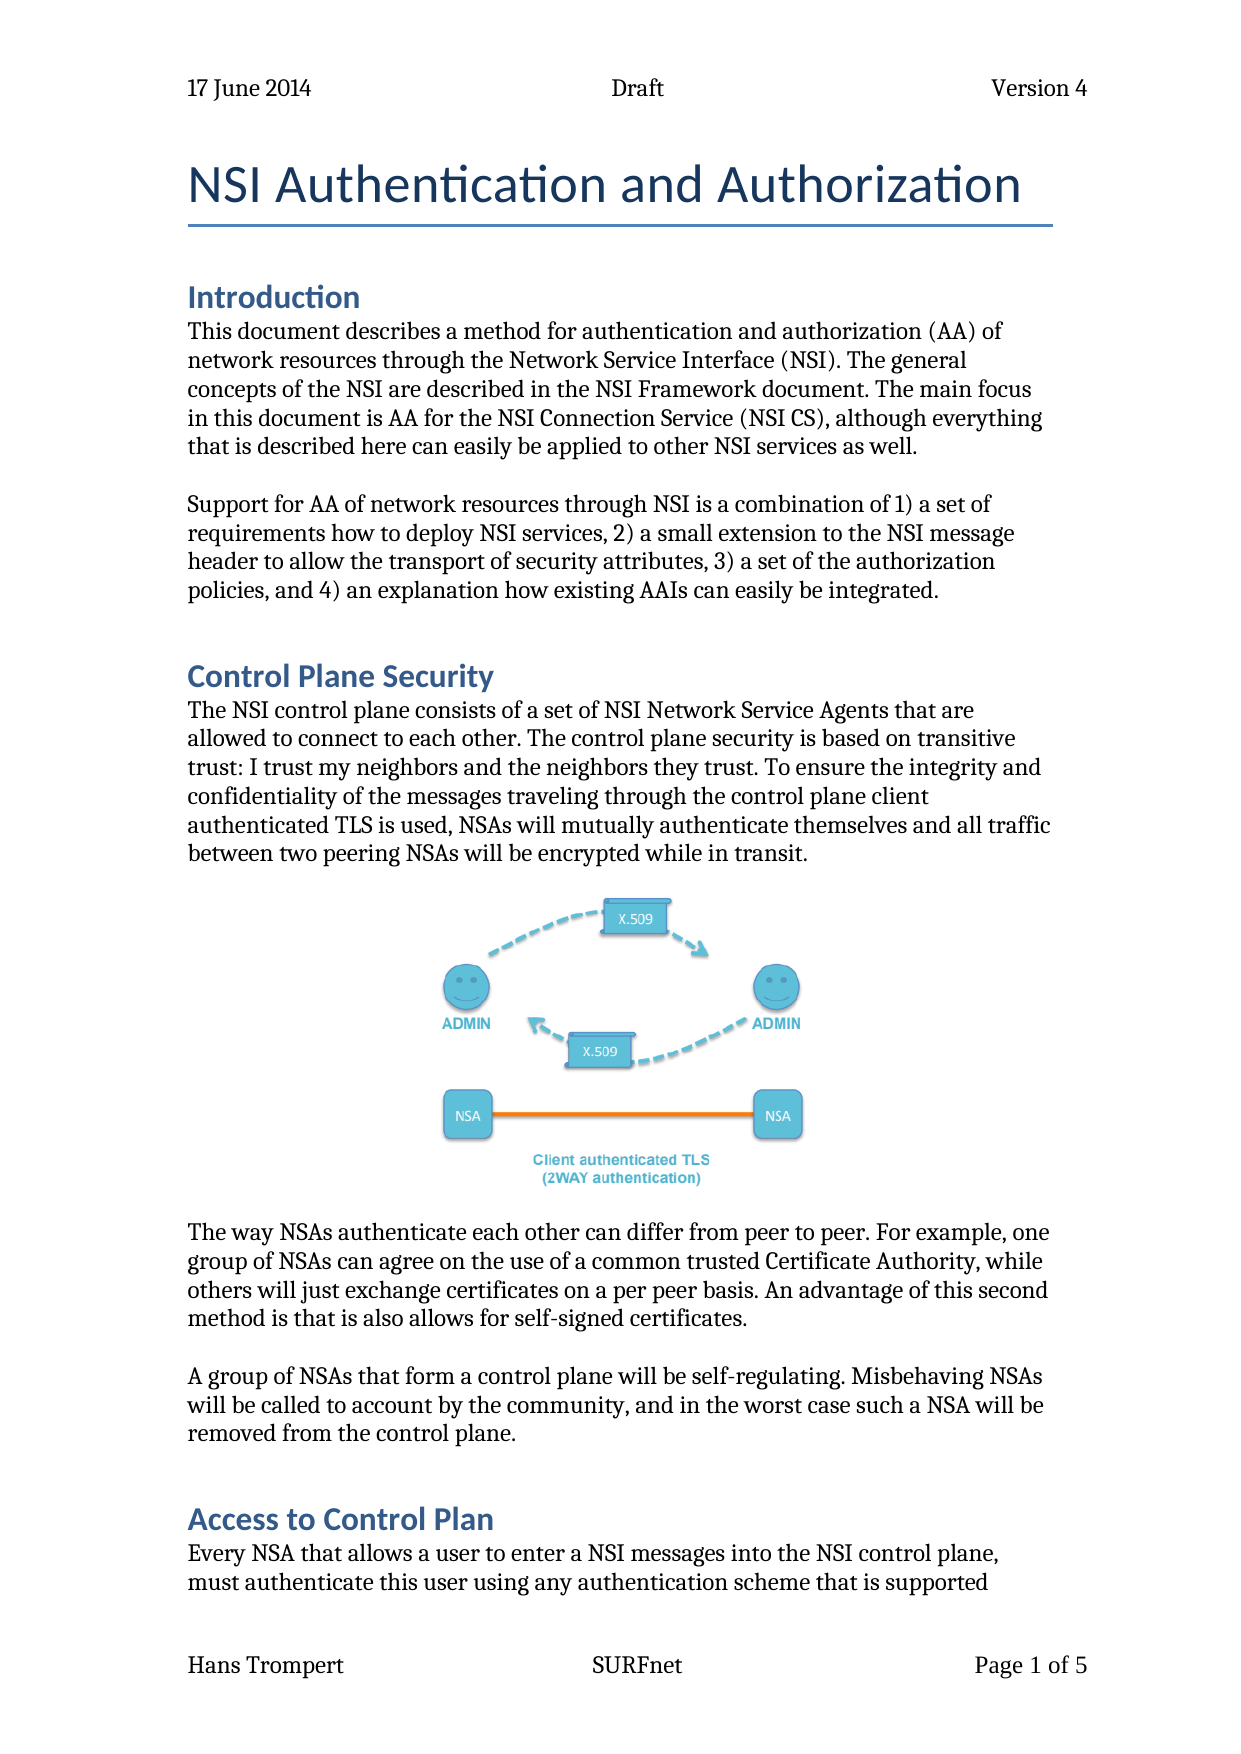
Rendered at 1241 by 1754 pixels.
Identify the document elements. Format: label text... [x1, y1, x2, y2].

text Support for AA of network resources through NSI is a combination of 1) a set of requirements how to deploy NSI services, 2) a small extension to the NSI message header to allow the transport of security attributes, 3) a set of the authorization policies, and 4) an explanation how existing AAIs can easily be integrated. [187, 490, 1053, 605]
text A group of NSAs that form a control plane will be self-regulating. Misbehaving NSAs will be called to account by the community, and in the worst case such a NSA will be removed from the control plane. [187, 1362, 1053, 1448]
title NSI Authentication and Authorization [187, 150, 1053, 227]
subtitle Introduction [187, 277, 1053, 317]
text The way NSAs authenticate each other can differ from peer to peer. For example, one group of NSAs can agree on the use of a common trusted Certificate Authority, while others will just exchange certificates on a per peer basis. An advantage of this second method is that is also allows for self-signed certificates. [187, 1218, 1053, 1333]
text This document describes a method for authentication and authorization (AA) of network resources through the Network Service Interface (NSI). The general concepts of the NSI are described in the NSI Framework document. The main focus in this document is AA for the NSI Connection Service (NSI CS), although everything that is described here can easily be applied to other NSI services as well. [187, 317, 1053, 461]
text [187, 1539, 1053, 1596]
text The NSI control plane consists of a set of NSI Network Service Agents that are allowed to connect to each other. The control plane security is based on transitive trust: I trust my neighbors and the neighbors they trust. To ensure the integrity and confidentiality of the messages traveling through the control plane client authenticated TLS is used, NSAs will mutually authenticate themselves and all traffic between two peering NSAs will be encrypted while in transit. [187, 696, 1053, 868]
subtitle Control Plane Security [187, 655, 1053, 696]
subtitle Access to Control Plan [187, 1498, 1053, 1539]
